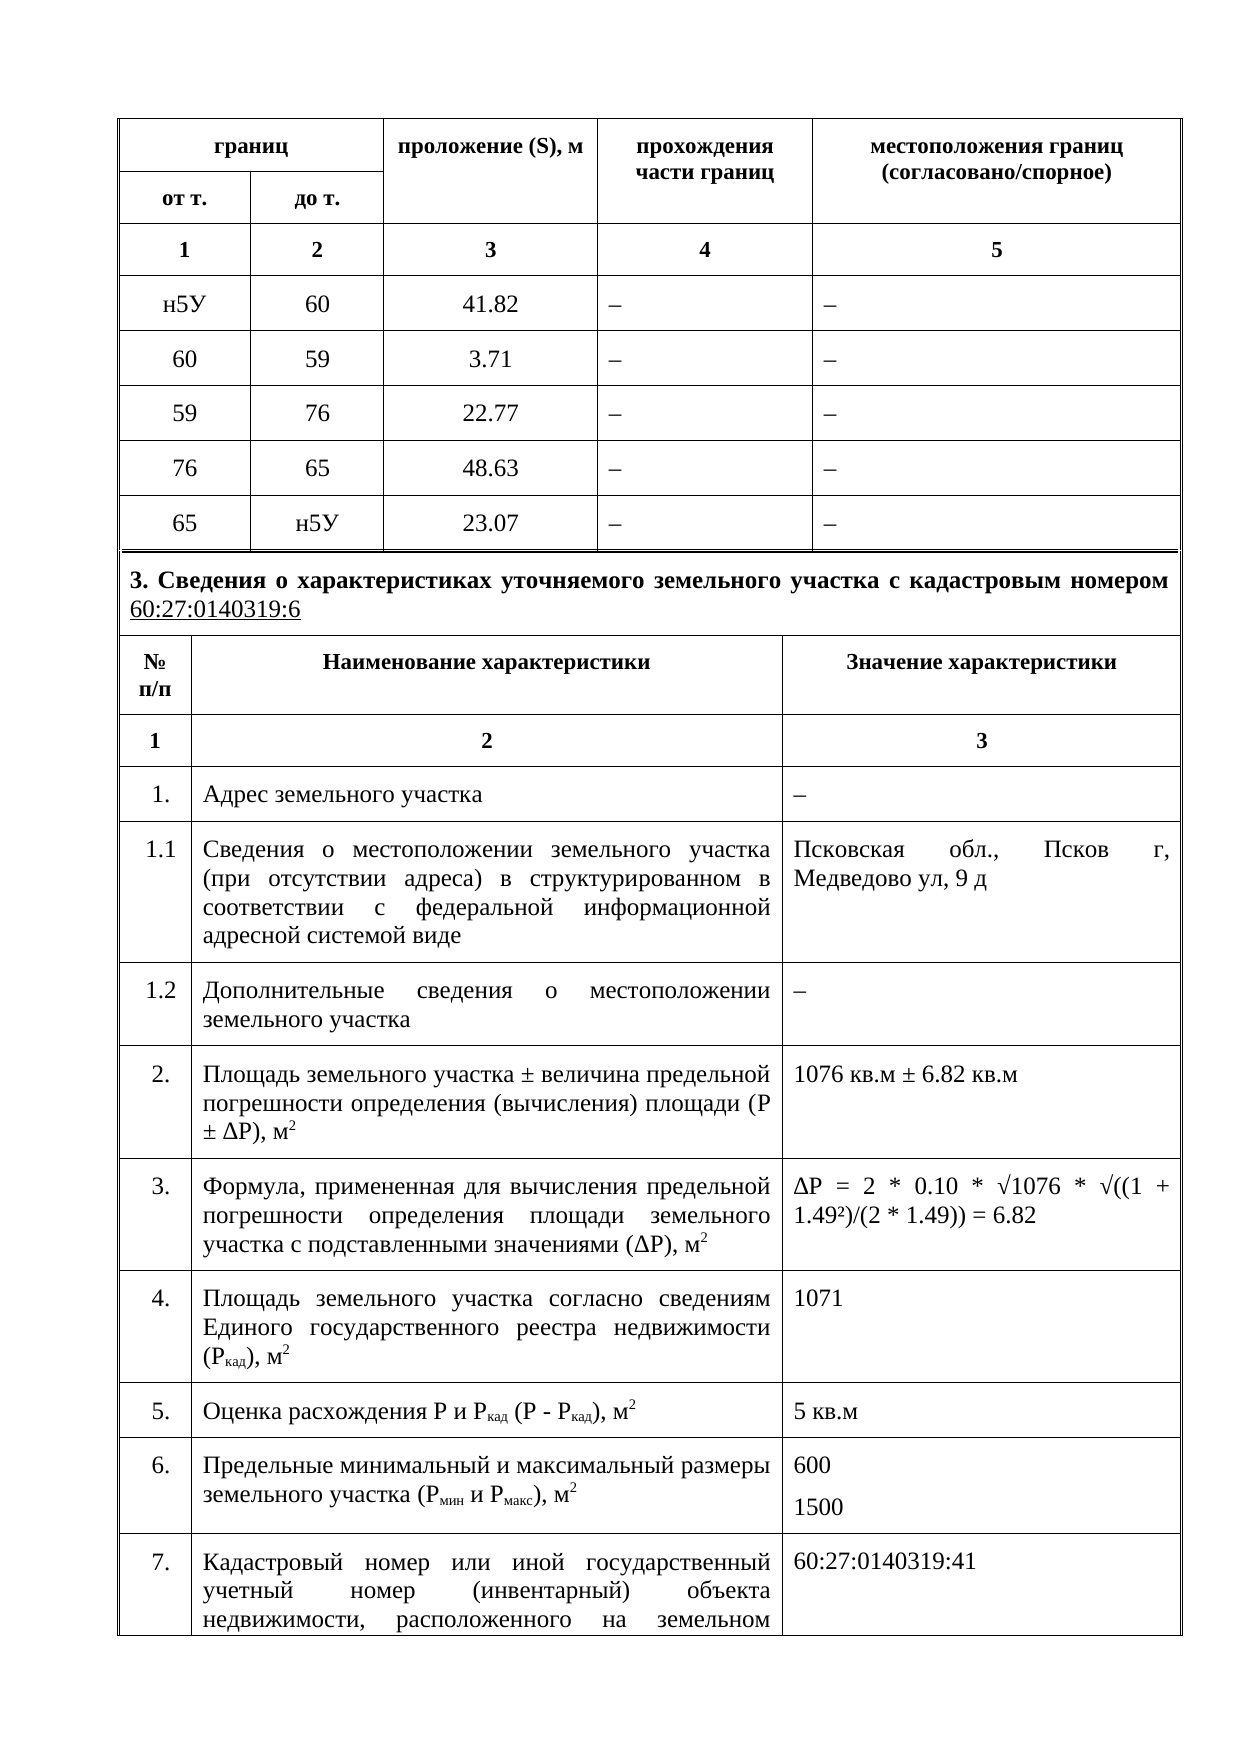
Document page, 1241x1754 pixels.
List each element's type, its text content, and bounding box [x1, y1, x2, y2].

table_cell 600 1500 [783, 1438, 1180, 1533]
table_cell 48.63 [384, 441, 597, 494]
table_cell 1 [120, 715, 191, 766]
table_cell 2 [251, 224, 383, 275]
table_cell 65 [120, 496, 250, 549]
table_cell от т. [120, 172, 250, 223]
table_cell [813, 119, 1180, 223]
table_cell Площадь земельного участка согласно сведениям Единого государственного реестра недвижимости (Pкад), м2 [192, 1271, 782, 1382]
table_cell 22.77 [384, 386, 597, 440]
table_cell – [813, 276, 1180, 330]
table_cell до т. [251, 172, 383, 223]
table_cell ∆Р = 2 * 0.10 * √1076 * √((1 + 1.49²)/(2 * 1.49)) = 6.82 [783, 1159, 1180, 1270]
table_cell 4. [120, 1271, 191, 1382]
table_cell – [598, 386, 812, 440]
table_cell 1071 [783, 1271, 1180, 1382]
table_cell 5 [813, 224, 1180, 275]
table_cell 5. [120, 1383, 191, 1437]
table_cell 60:27:0140319:41 [783, 1534, 1180, 1635]
table_cell Наименование характеристики [192, 636, 782, 714]
table_cell 60 [120, 331, 250, 385]
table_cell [192, 1534, 782, 1635]
table_cell 60 [251, 276, 383, 330]
table_cell – [813, 441, 1180, 494]
table_cell 2. [120, 1046, 191, 1158]
table_cell № п/п [120, 636, 191, 714]
table_cell н5У [120, 276, 250, 330]
table_cell 1.2 [120, 963, 191, 1045]
table_cell – [813, 331, 1180, 385]
table_cell – [598, 441, 812, 494]
table_cell 6. [120, 1438, 191, 1533]
table_cell – [813, 496, 1180, 549]
table_cell 3. [120, 1159, 191, 1270]
table_cell Площадь земельного участка ± величина предельной погрешности определения (вычисления) площади (P ± ∆P), м2 [192, 1046, 782, 1158]
table_cell Формула, примененная для вычисления предельной погрешности определения площади земельного участка с подставленными значениями (ΔР), м2 [192, 1159, 782, 1270]
table_cell – [598, 496, 812, 549]
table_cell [384, 119, 597, 223]
table_cell 76 [120, 441, 250, 494]
table_cell Значение характеристики [783, 636, 1180, 714]
table_cell 59 [120, 386, 250, 440]
table_cell 59 [251, 331, 383, 385]
table_cell – [813, 386, 1180, 440]
table_cell Адрес земельного участка [192, 767, 782, 821]
table_cell – [598, 276, 812, 330]
table_cell 7. [120, 1534, 191, 1635]
table_cell 23.07 [384, 496, 597, 549]
table_cell 65 [251, 441, 383, 494]
table_cell – [598, 331, 812, 385]
table_cell 3 [783, 715, 1180, 766]
table_cell 76 [251, 386, 383, 440]
table_cell 1 [120, 224, 250, 275]
table_cell 3 [384, 224, 597, 275]
table_cell 1. [120, 767, 191, 821]
table_cell Оценка расхождения P и Pкад (P - Pкад), м2 [192, 1383, 782, 1437]
table_cell 1076 кв.м ± 6.82 кв.м [783, 1046, 1180, 1158]
table_cell – [783, 767, 1180, 821]
table_cell 41.82 [384, 276, 597, 330]
table_cell 4 [598, 224, 812, 275]
table_cell 3. Сведения о характеристиках уточняемого земельного участка с кадастровым номером 60:27:0140319:6 [118, 549, 1181, 635]
table_cell 3.71 [384, 331, 597, 385]
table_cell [598, 119, 812, 223]
table_cell Псковская обл., Псков г, Медведово ул, 9 д [783, 822, 1180, 962]
table_cell 5 кв.м [783, 1383, 1180, 1437]
table_cell Дополнительные сведения о местоположении земельного участка [192, 963, 782, 1045]
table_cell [120, 119, 383, 171]
table_cell 1.1 [120, 822, 191, 962]
table_cell Сведения о местоположении земельного участка (при отсутствии адреса) в структурированном в соответствии с федеральной информационной адресной системой виде [192, 822, 782, 962]
table_cell – [783, 963, 1180, 1045]
table_cell 2 [192, 715, 782, 766]
table_cell Предельные минимальный и максимальный размеры земельного участка (Pмин и Pмакс), м2 [192, 1438, 782, 1533]
table_cell н5У [251, 496, 383, 549]
